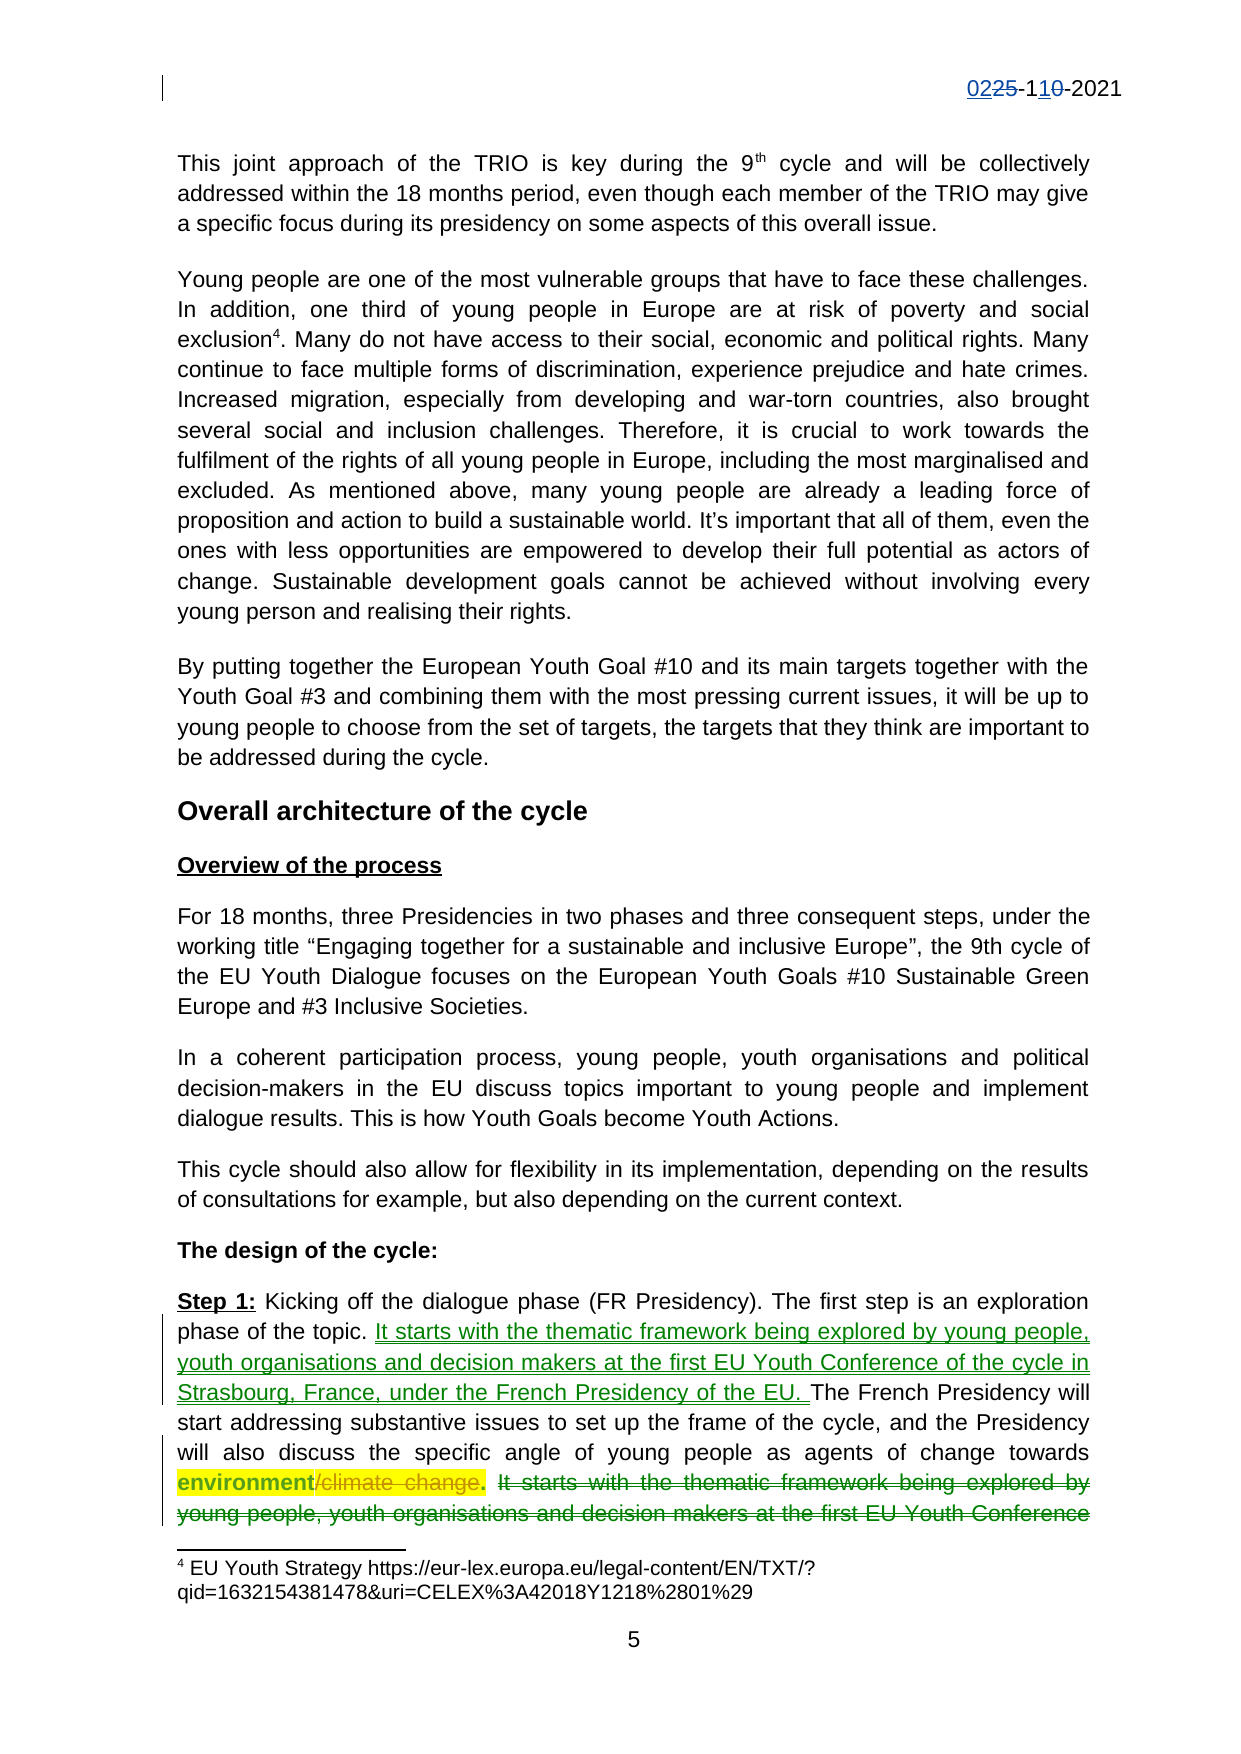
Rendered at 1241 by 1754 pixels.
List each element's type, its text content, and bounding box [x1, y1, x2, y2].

text For 18 months, three Presidencies in two phases and three consequent steps, under the working title “Engaging together for a sustainable and inclusive Europe”, the 9th cycle of the EU Youth Dialogue focuses on the European Youth Goals #10 Sustainable Green Europe and #3 Inclusive Societies. [177, 903, 1090, 1019]
text The design of the cycle: [177, 1237, 1090, 1263]
text Overview of the process [177, 852, 1090, 878]
subtitle This joint approach of the TRIO is key during the 9th cycle and will be collectively addressed within the 18 months period, even though each member of the TRIO may give a specific focus during its presidency on some aspects of this overall issue. [177, 150, 1090, 237]
text Overall architecture of the cycle [177, 795, 1090, 826]
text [177, 1375, 1090, 1513]
text Young people are one of the most vulnerable groups that have to face these challenges. In addition, one third of young people in Europe are at risk of poverty and social exclusion. Many do not have access to their social, economic and political rights. Many continue to face multiple forms of discrimination, experience prejudice and hate crimes. Increased migration, especially from developing and war-torn countries, also brought several social and inclusion challenges. Therefore, it is crucial to work towards the fulfilment of the rights of all young people in Europe, including the most marginalised and excluded. As mentioned above, many young people are already a leading force of proposition and action to build a sustainable world. It’s important that all of them, even the ones with less opportunities are empowered to develop their full potential as actors of change. Sustainable development goals cannot be achieved without involving every young person and realising their rights. [177, 266, 1090, 624]
text By putting together the European Youth Goal #10 and its main targets together with the Youth Goal #3 and combining them with the most pressing current issues, it will be up to young people to choose from the set of targets, the targets that they think are important to be addressed during the cycle. [177, 653, 1090, 770]
text In a coherent participation process, young people, youth organisations and political decision-makers in the EU discuss topics important to young people and implement dialogue results. This is how Youth Goals become Youth Actions. [177, 1044, 1090, 1131]
text This cycle should also allow for flexibility in its implementation, depending on the results of consultations for example, but also depending on the current context. [177, 1156, 1090, 1212]
